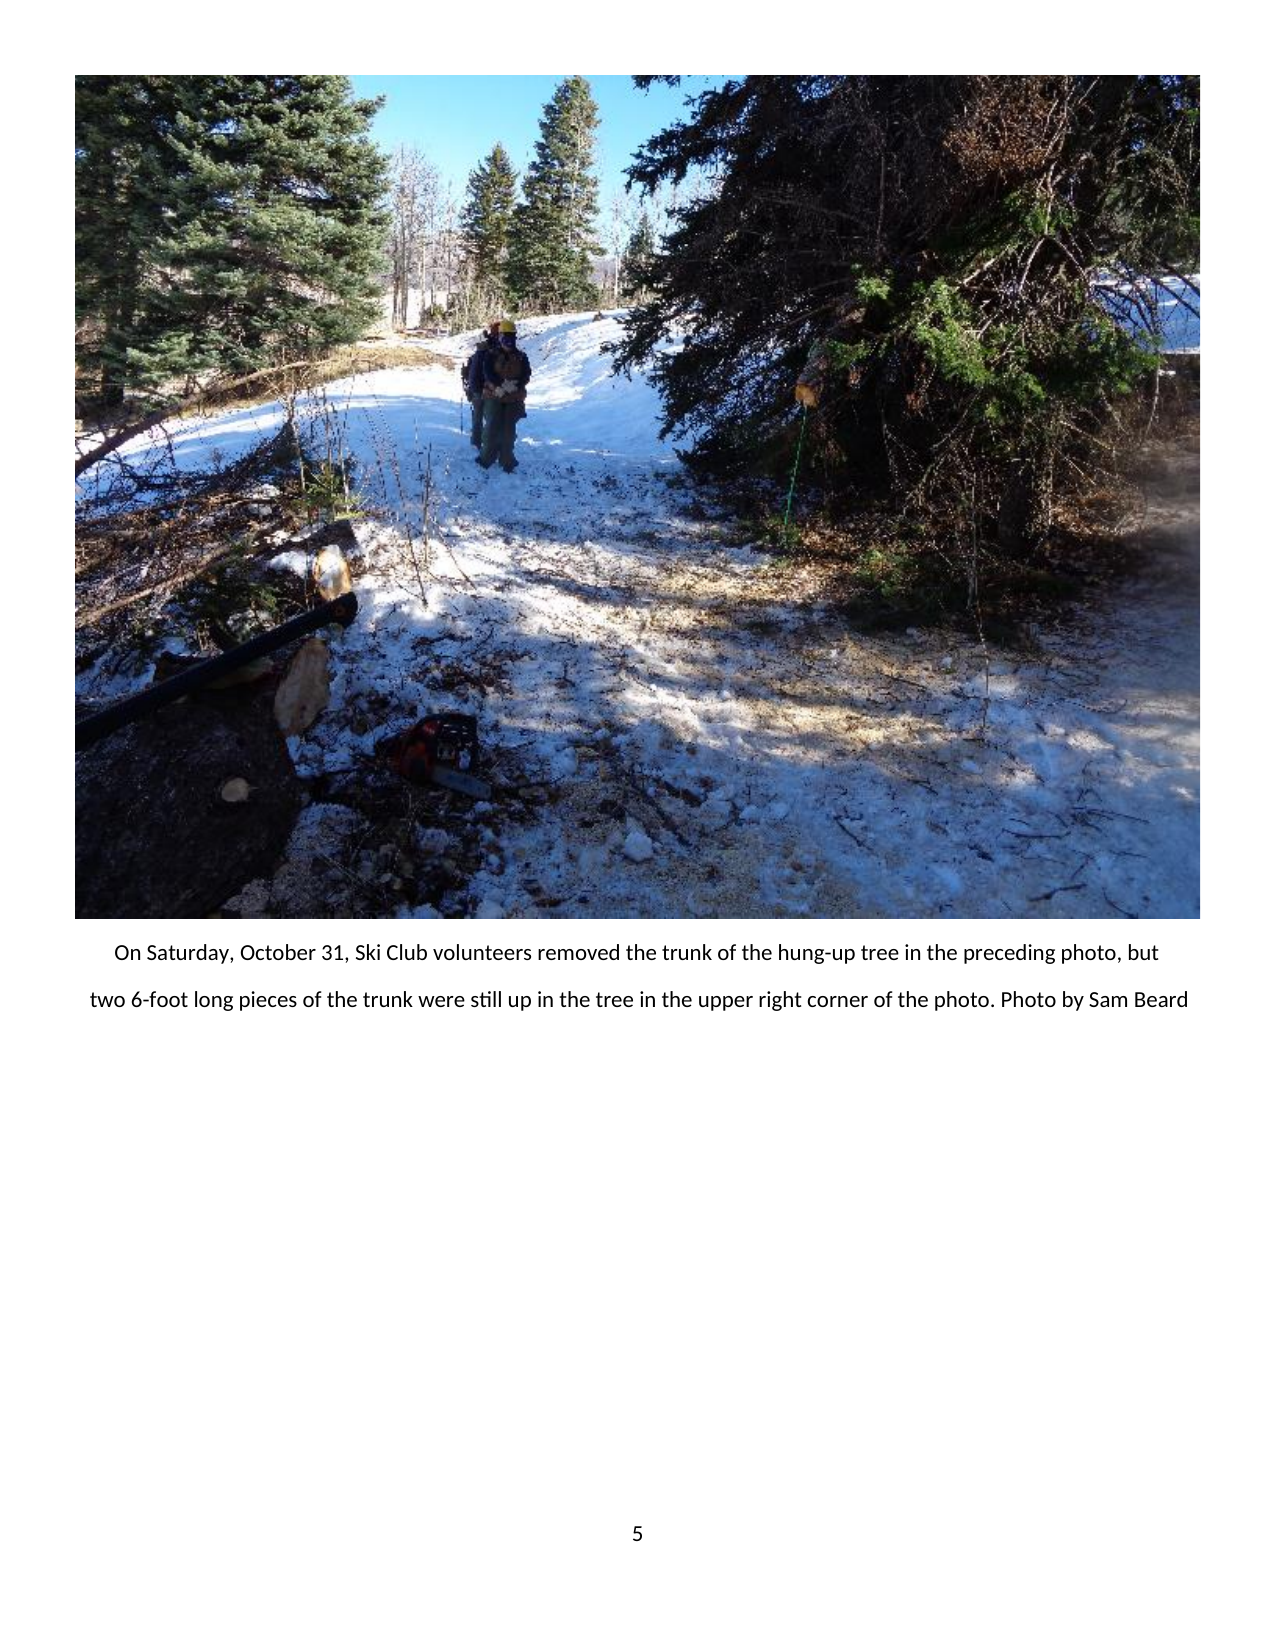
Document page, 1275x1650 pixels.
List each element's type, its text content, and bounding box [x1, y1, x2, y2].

text two 6-foot long pieces of the trunk were still up in the tree in the upper right corner of the photo. Photo by Sam Beard [75, 985, 1200, 1013]
text On Saturday, October 31, Ski Club volunteers removed the trunk of the hung-up tree in the preceding photo, but [75, 938, 1200, 966]
picture [75, 75, 1200, 919]
